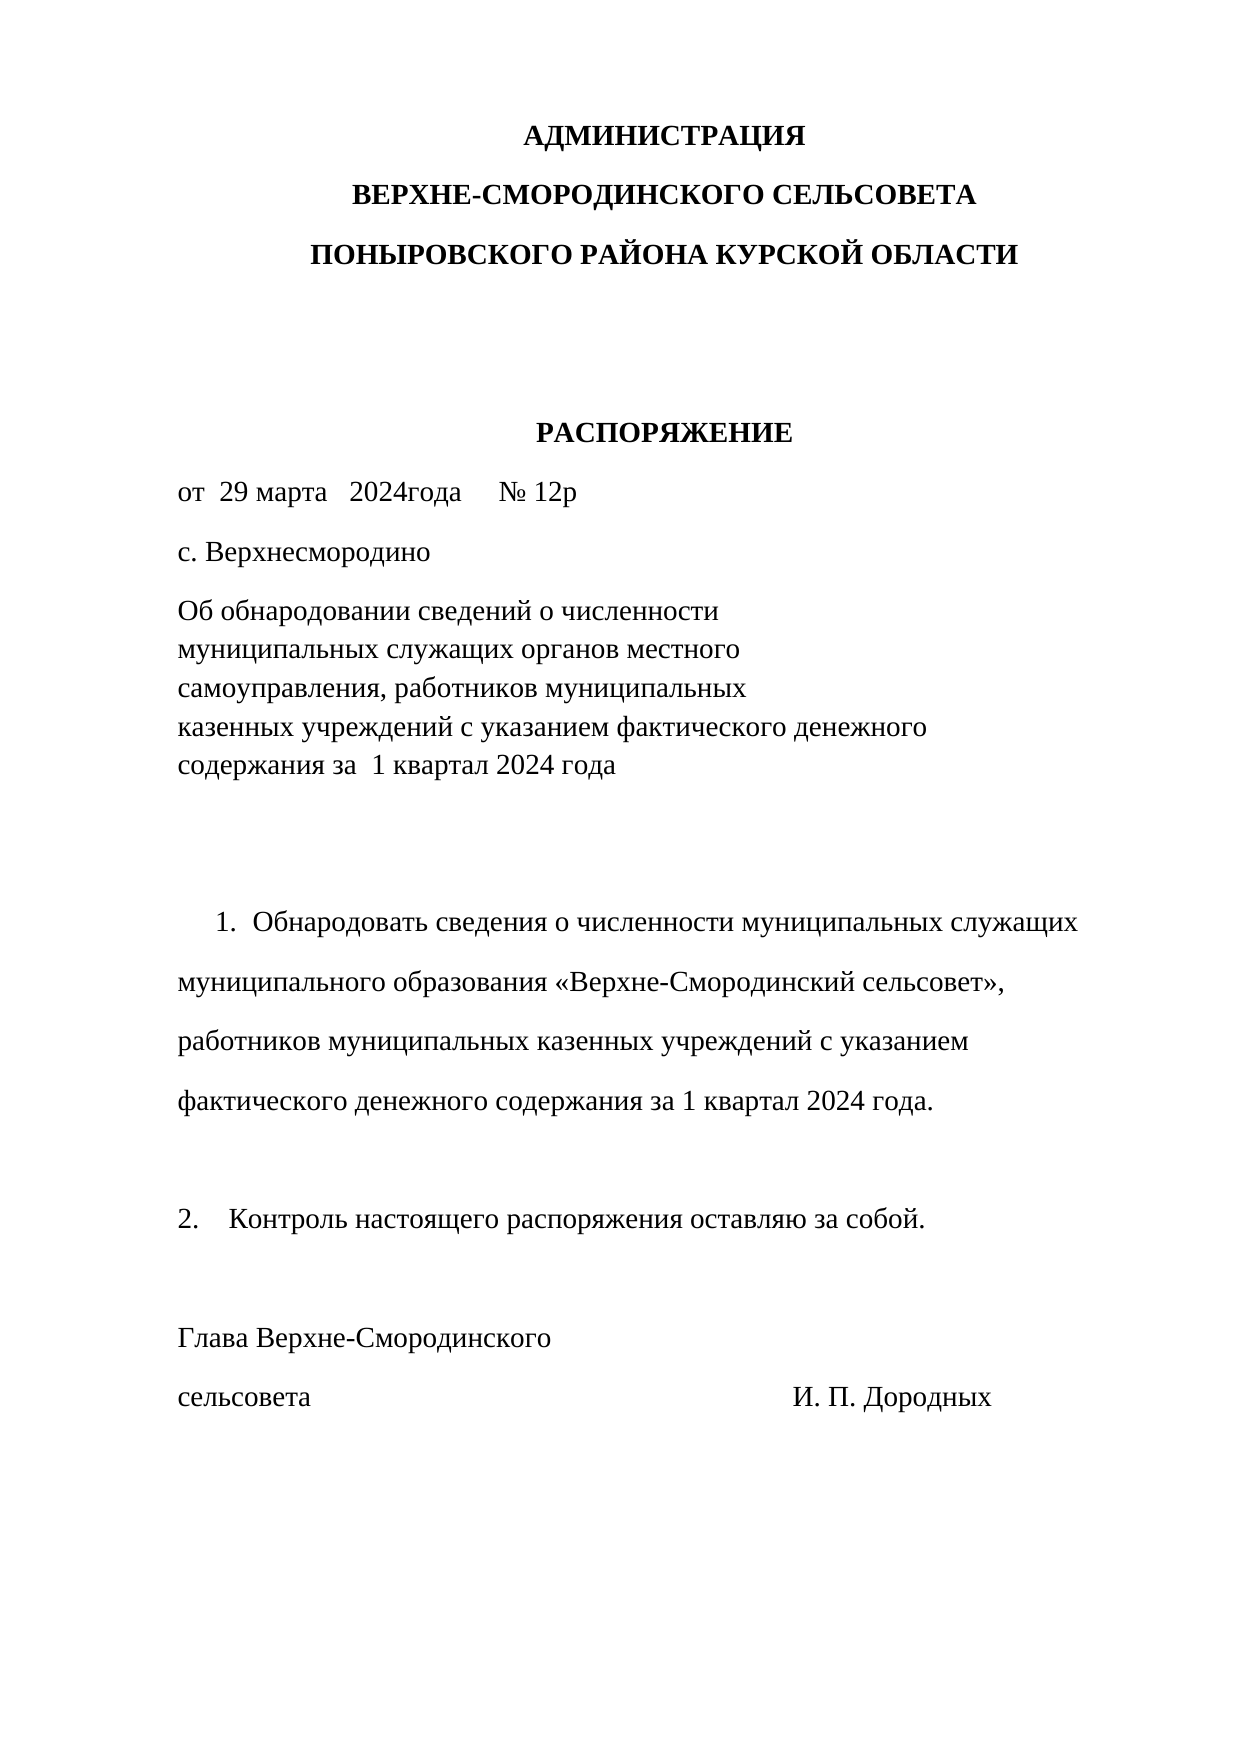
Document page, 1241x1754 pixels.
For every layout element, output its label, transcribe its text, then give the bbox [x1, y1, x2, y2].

text Глава Верхне-Смородинского [177, 1320, 1152, 1354]
text 2. Контроль настоящего распоряжения оставляю за собой. [177, 1201, 1152, 1235]
text муниципального образования «Верхне-Смородинский сельсовет», [177, 964, 1152, 997]
text ВЕРХНЕ-СМОРОДИНСКОГО СЕЛЬСОВЕТА [177, 177, 1152, 211]
text ПОНЫРОВСКОГО РАЙОНА КУРСКОЙ ОБЛАСТИ [177, 237, 1152, 270]
text работников муниципальных казенных учреждений с указанием [177, 1023, 1152, 1057]
text фактического денежного содержания за 1 квартал 2024 года. [177, 1083, 1152, 1116]
text казенных учреждений с указанием фактического денежного [177, 709, 1152, 742]
text самоуправления, работников муниципальных [177, 670, 1152, 704]
list Обнародовать сведения о численности муниципальных служащих [215, 904, 1152, 938]
text РАСПОРЯЖЕНИЕ [177, 415, 1152, 448]
text муниципальных служащих органов местного [177, 632, 1152, 665]
text Об обнародовании сведений о численности [177, 593, 1152, 627]
text содержания за 1 квартал 2024 года [177, 747, 1152, 781]
text от 29 марта 2024года № 12р [177, 474, 1152, 508]
text сельсовета И. П. Дородных [177, 1379, 1152, 1413]
text АДМИНИСТРАЦИЯ [177, 118, 1152, 152]
text с. Верхнесмородино [177, 534, 1152, 567]
